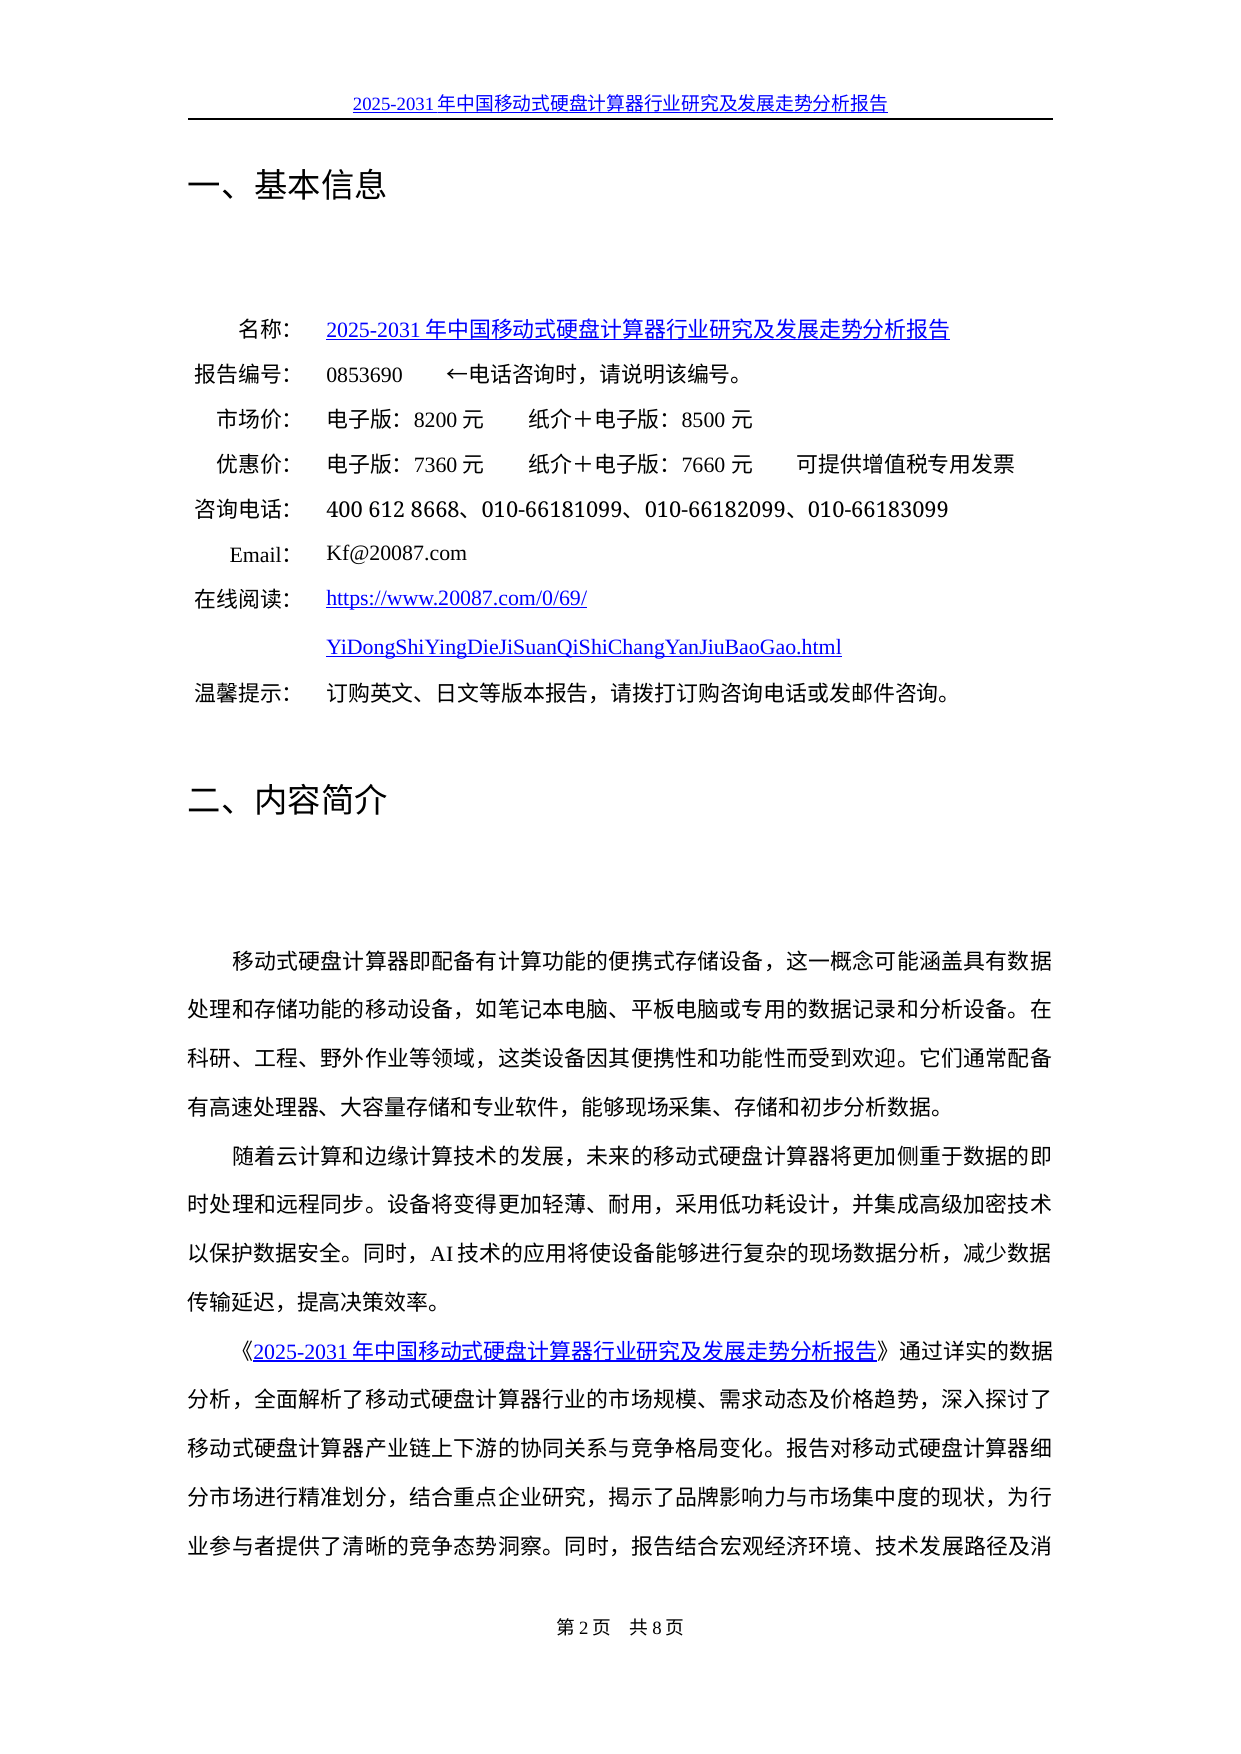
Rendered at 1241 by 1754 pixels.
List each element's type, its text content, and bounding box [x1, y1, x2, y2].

table_cell 优惠价： [167, 447, 315, 492]
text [187, 943, 1053, 1561]
table_cell Kf@20087.com [315, 537, 1073, 582]
table_header 2025-2031年中国移动式硬盘计算器行业研究及发展走势分析报告 [315, 312, 1073, 357]
title 一、基本信息 [187, 150, 1053, 215]
table_cell 电子版：8200 元 纸介＋电子版：8500 元 [315, 402, 1073, 447]
table_cell 订购英文、日文等版本报告，请拨打订购咨询电话或发邮件咨询。 [315, 675, 1073, 720]
table_cell 400 612 8668、010-66181099、010-66182099、010-66183099 [315, 492, 1073, 537]
table_cell 0853690 ←电话咨询时，请说明该编号。 [315, 357, 1073, 402]
table_cell 报告编号： [167, 357, 315, 402]
table_header 名称： [167, 312, 315, 357]
title 二、内容简介 [187, 766, 1053, 831]
table_cell [315, 582, 1073, 675]
table_cell 在线阅读： [167, 582, 315, 675]
table_cell 电子版：7360 元 纸介＋电子版：7660 元 可提供增值税专用发票 [315, 447, 1073, 492]
table_cell 温馨提示： [167, 675, 315, 720]
table_cell Email： [167, 537, 315, 582]
table_cell 咨询电话： [167, 492, 315, 537]
table_cell 市场价： [167, 402, 315, 447]
